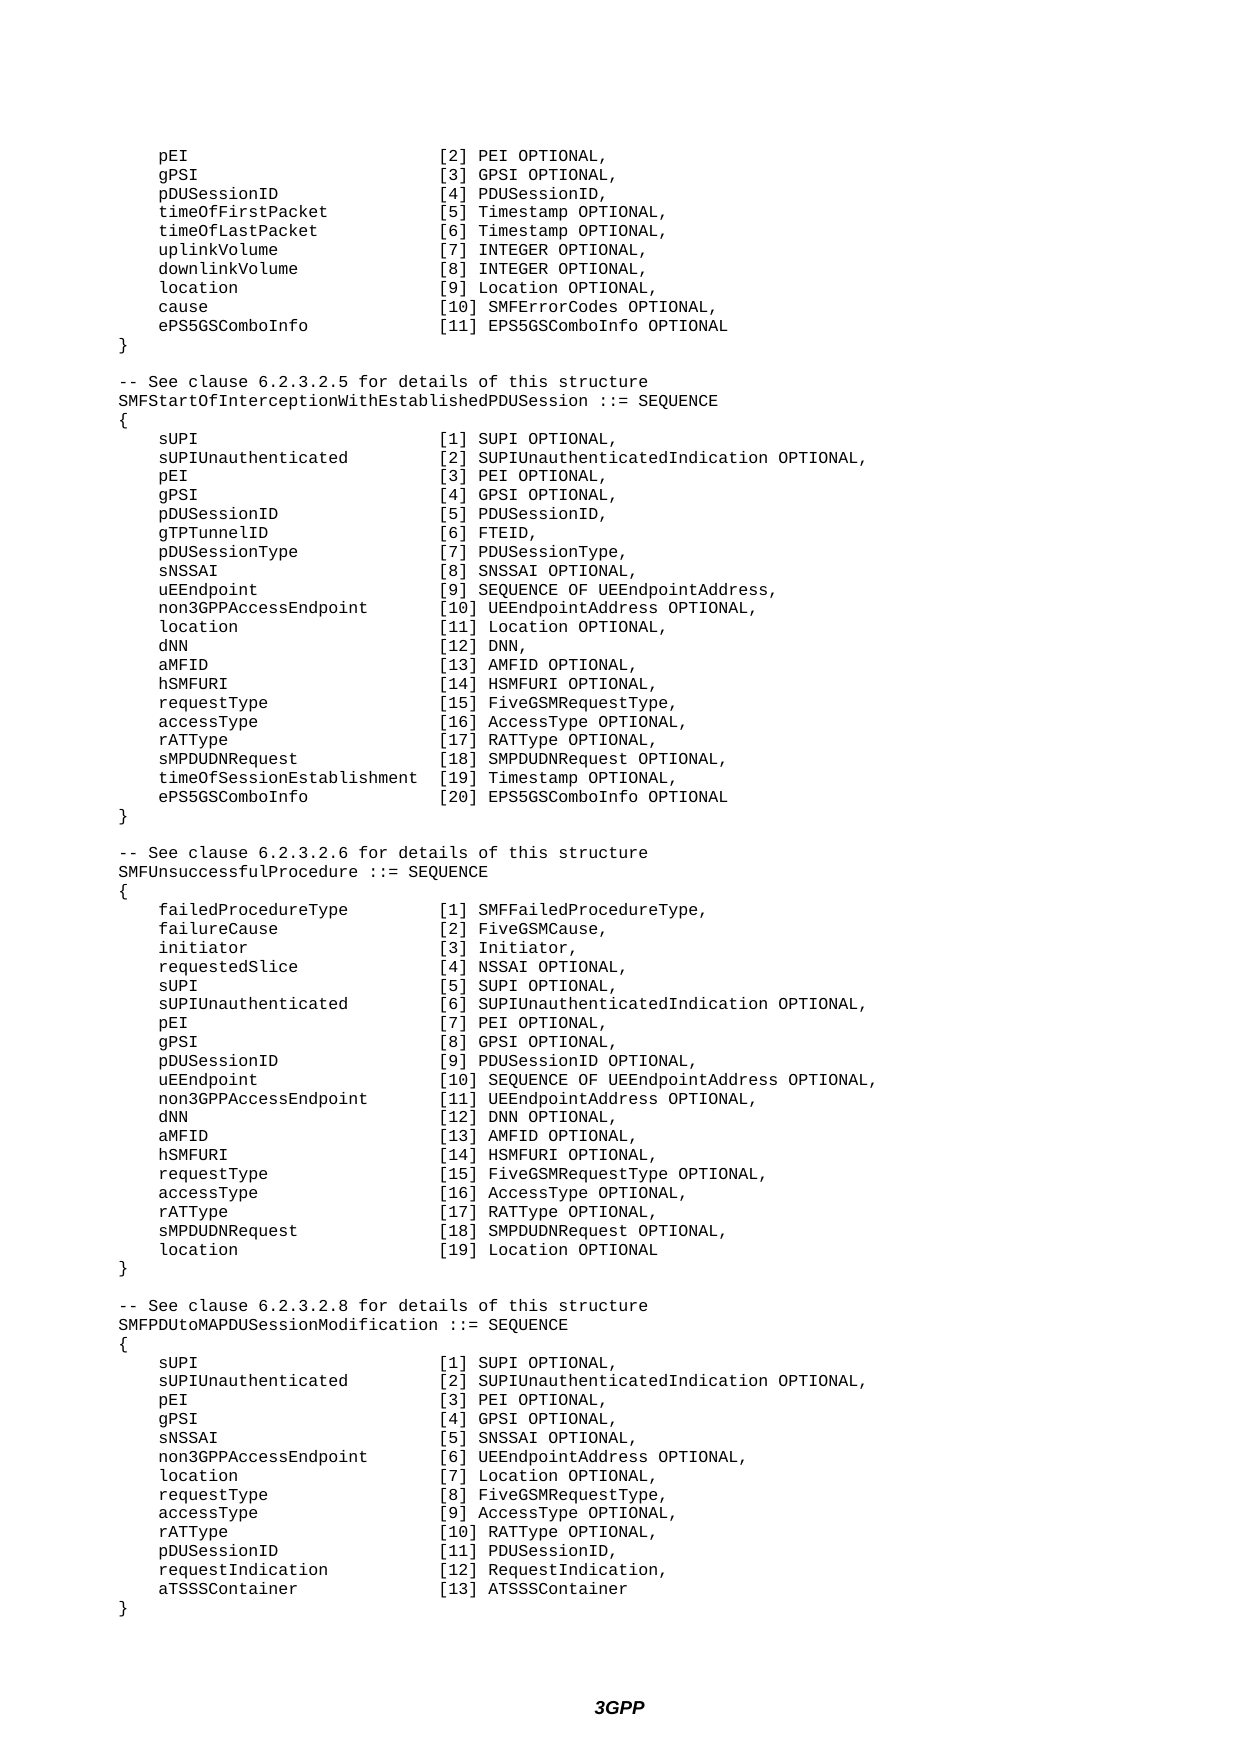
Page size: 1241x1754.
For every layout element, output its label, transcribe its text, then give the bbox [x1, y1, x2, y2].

text location [11] Location OPTIONAL, [118, 619, 1122, 638]
text accessType [9] AccessType OPTIONAL, [118, 1505, 1122, 1524]
text sNSSAI [5] SNSSAI OPTIONAL, [118, 1429, 1122, 1448]
text pDUSessionID [9] PDUSessionID OPTIONAL, [118, 1052, 1122, 1071]
text non3GPPAccessEndpoint [11] UEEndpointAddress OPTIONAL, [118, 1090, 1122, 1109]
text -- See clause 6.2.3.2.6 for details of this structure [118, 845, 1122, 864]
text sUPIUnauthenticated [6] SUPIUnauthenticatedIndication OPTIONAL, [118, 996, 1122, 1015]
text accessType [16] AccessType OPTIONAL, [118, 713, 1122, 732]
text aTSSSContainer [13] ATSSSContainer [118, 1580, 1122, 1599]
text location [7] Location OPTIONAL, [118, 1467, 1122, 1486]
text failureCause [2] FiveGSMCause, [118, 921, 1122, 939]
text ePS5GSComboInfo [20] EPS5GSComboInfo OPTIONAL [118, 788, 1122, 807]
text gPSI [8] GPSI OPTIONAL, [118, 1034, 1122, 1052]
text requestType [8] FiveGSMRequestType, [118, 1486, 1122, 1505]
text dNN [12] DNN OPTIONAL, [118, 1109, 1122, 1128]
text rATType [17] RATType OPTIONAL, [118, 732, 1122, 751]
text sMPDUDNRequest [18] SMPDUDNRequest OPTIONAL, [118, 751, 1122, 770]
text accessType [16] AccessType OPTIONAL, [118, 1184, 1122, 1203]
text aMFID [13] AMFID OPTIONAL, [118, 1128, 1122, 1147]
text gTPTunnelID [6] FTEID, [118, 524, 1122, 543]
text downlinkVolume [8] INTEGER OPTIONAL, [118, 261, 1122, 279]
text pEI [3] PEI OPTIONAL, [118, 1392, 1122, 1411]
text uplinkVolume [7] INTEGER OPTIONAL, [118, 242, 1122, 261]
text non3GPPAccessEndpoint [10] UEEndpointAddress OPTIONAL, [118, 600, 1122, 619]
text failedProcedureType [1] SMFFailedProcedureType, [118, 902, 1122, 921]
text requestType [15] FiveGSMRequestType, [118, 694, 1122, 713]
text } [118, 336, 1122, 355]
text -- See clause 6.2.3.2.8 for details of this structure [118, 1298, 1122, 1316]
text cause [10] SMFErrorCodes OPTIONAL, [118, 298, 1122, 317]
text requestType [15] FiveGSMRequestType OPTIONAL, [118, 1166, 1122, 1184]
text pEI [3] PEI OPTIONAL, [118, 468, 1122, 487]
text location [9] Location OPTIONAL, [118, 279, 1122, 298]
text sUPIUnauthenticated [2] SUPIUnauthenticatedIndication OPTIONAL, [118, 1373, 1122, 1392]
text uEEndpoint [9] SEQUENCE OF UEEndpointAddress, [118, 581, 1122, 600]
text dNN [12] DNN, [118, 638, 1122, 657]
text { [118, 883, 1122, 902]
text initiator [3] Initiator, [118, 939, 1122, 958]
text timeOfFirstPacket [5] Timestamp OPTIONAL, [118, 204, 1122, 223]
text sUPI [1] SUPI OPTIONAL, [118, 1354, 1122, 1373]
text pEI [7] PEI OPTIONAL, [118, 1015, 1122, 1034]
text SMFStartOfInterceptionWithEstablishedPDUSession ::= SEQUENCE [118, 393, 1122, 411]
text { [118, 411, 1122, 430]
text pDUSessionType [7] PDUSessionType, [118, 543, 1122, 562]
text -- See clause 6.2.3.2.5 for details of this structure [118, 374, 1122, 393]
text sUPIUnauthenticated [2] SUPIUnauthenticatedIndication OPTIONAL, [118, 449, 1122, 468]
text gPSI [3] GPSI OPTIONAL, [118, 166, 1122, 185]
text timeOfLastPacket [6] Timestamp OPTIONAL, [118, 223, 1122, 242]
text location [19] Location OPTIONAL [118, 1241, 1122, 1260]
text } [118, 1599, 1122, 1618]
text aMFID [13] AMFID OPTIONAL, [118, 657, 1122, 675]
text rATType [17] RATType OPTIONAL, [118, 1203, 1122, 1222]
text gPSI [4] GPSI OPTIONAL, [118, 487, 1122, 506]
text SMFPDUtoMAPDUSessionModification ::= SEQUENCE [118, 1316, 1122, 1335]
text hSMFURI [14] HSMFURI OPTIONAL, [118, 1147, 1122, 1166]
text SMFUnsuccessfulProcedure ::= SEQUENCE [118, 864, 1122, 883]
text sNSSAI [8] SNSSAI OPTIONAL, [118, 562, 1122, 581]
text non3GPPAccessEndpoint [6] UEEndpointAddress OPTIONAL, [118, 1448, 1122, 1467]
text pDUSessionID [11] PDUSessionID, [118, 1543, 1122, 1562]
text rATType [10] RATType OPTIONAL, [118, 1524, 1122, 1543]
text pDUSessionID [4] PDUSessionID, [118, 185, 1122, 204]
text { [118, 1335, 1122, 1354]
text requestedSlice [4] NSSAI OPTIONAL, [118, 958, 1122, 977]
text } [118, 807, 1122, 826]
text gPSI [4] GPSI OPTIONAL, [118, 1411, 1122, 1429]
text requestIndication [12] RequestIndication, [118, 1562, 1122, 1580]
text sUPI [1] SUPI OPTIONAL, [118, 430, 1122, 449]
text uEEndpoint [10] SEQUENCE OF UEEndpointAddress OPTIONAL, [118, 1071, 1122, 1090]
text } [118, 1260, 1122, 1279]
text pEI [2] PEI OPTIONAL, [118, 147, 1122, 166]
text timeOfSessionEstablishment [19] Timestamp OPTIONAL, [118, 770, 1122, 788]
text pDUSessionID [5] PDUSessionID, [118, 506, 1122, 524]
text hSMFURI [14] HSMFURI OPTIONAL, [118, 675, 1122, 694]
text sUPI [5] SUPI OPTIONAL, [118, 977, 1122, 996]
text ePS5GSComboInfo [11] EPS5GSComboInfo OPTIONAL [118, 317, 1122, 336]
text sMPDUDNRequest [18] SMPDUDNRequest OPTIONAL, [118, 1222, 1122, 1241]
